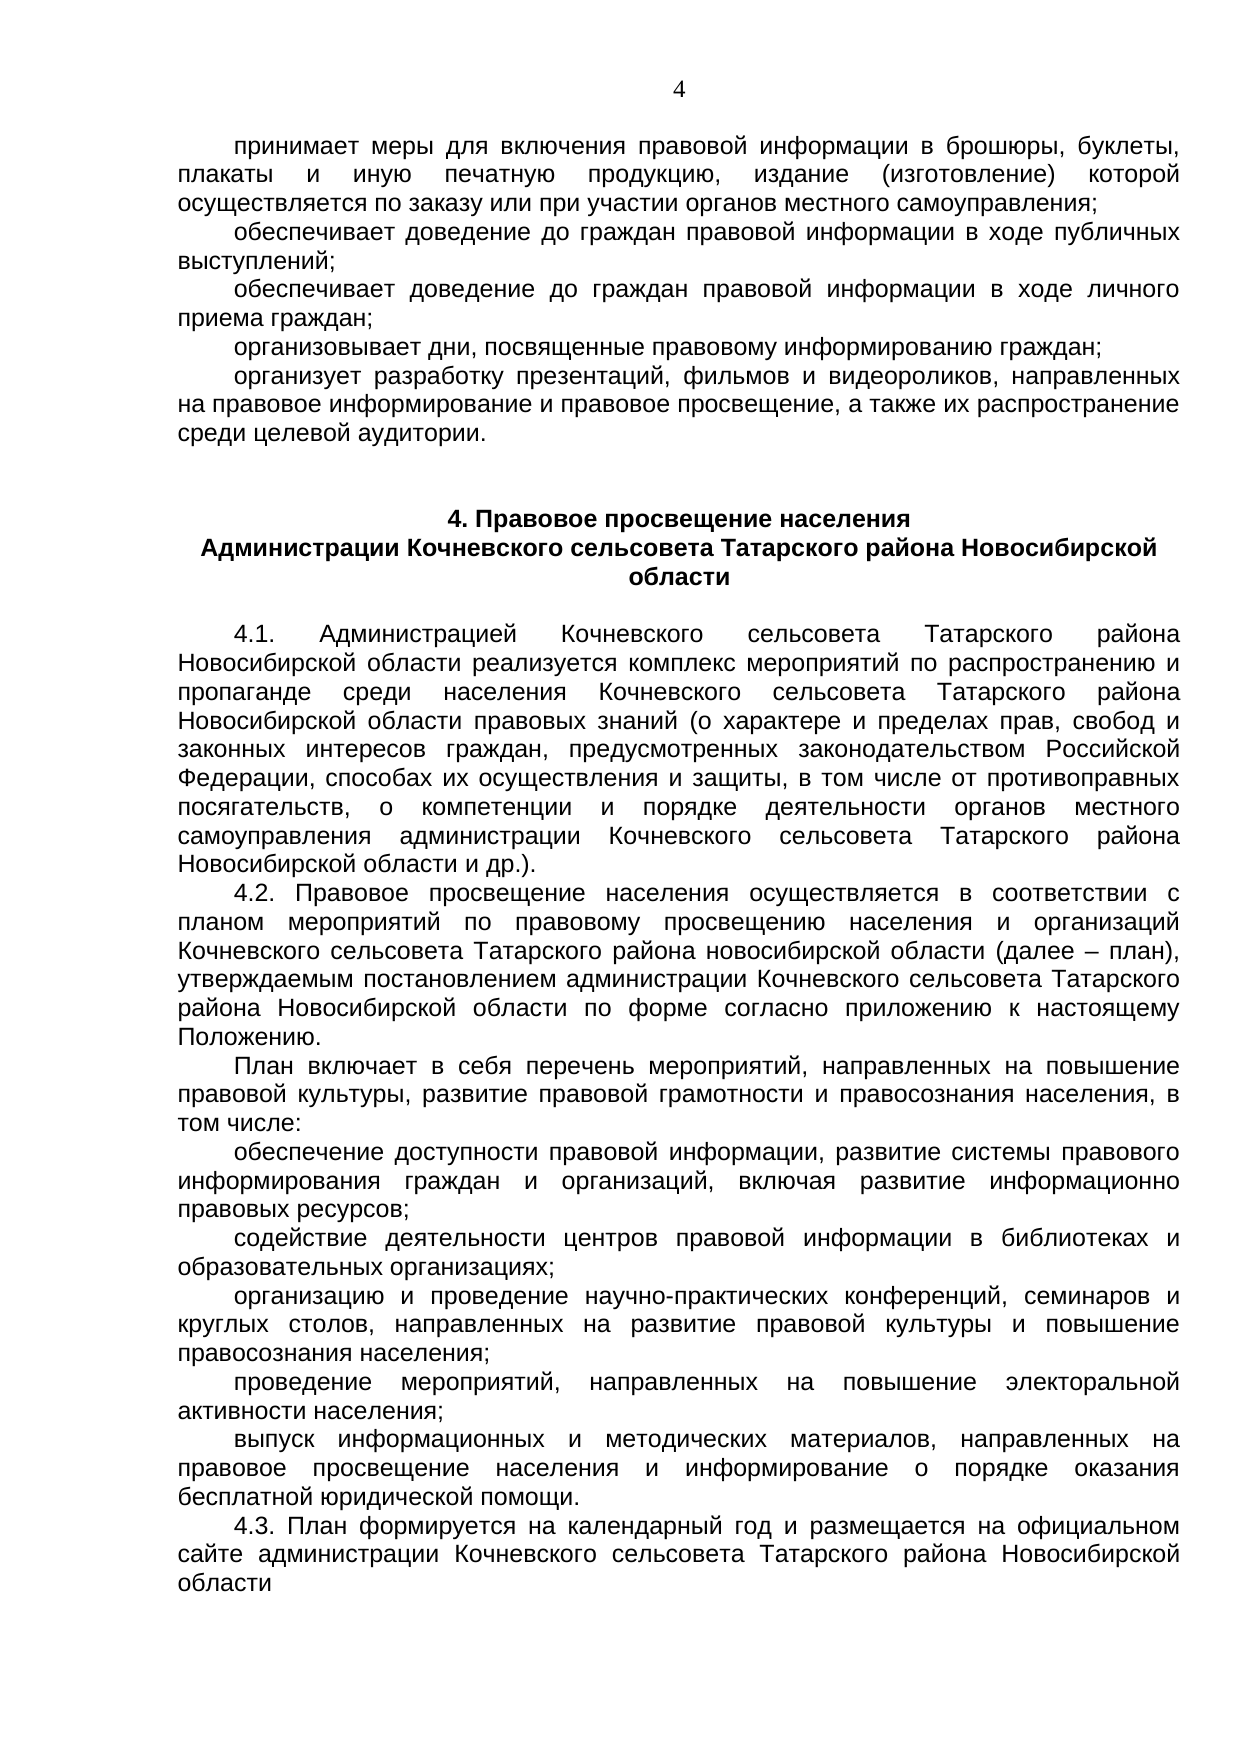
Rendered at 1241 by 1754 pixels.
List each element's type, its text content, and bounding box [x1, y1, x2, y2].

text проведение мероприятий, направленных на повышение электоральной активности населения; [177, 1367, 1181, 1424]
text План включает в себя перечень мероприятий, направленных на повышение правовой культуры, развитие правовой грамотности и правосознания населения, в том числе: [177, 1051, 1181, 1137]
text обеспечивает доведение до граждан правовой информации в ходе личного приема граждан; [177, 274, 1181, 332]
text организацию и проведение научно-практических конференций, семинаров и круглых столов, направленных на развитие правовой культуры и повышение правосознания населения; [177, 1281, 1181, 1367]
text 4.1. Администрацией Кочневского сельсовета Татарского района Новосибирской области реализуется комплекс мероприятий по распространению и пропаганде среди населения Кочневского сельсовета Татарского района Новосибирской области правовых знаний (о характере и пределах прав, свобод и законных интересов граждан, предусмотренных законодательством Российской Федерации, способах их осуществления и защиты, в том числе от противоправных посягательств, о компетенции и порядке деятельности органов местного самоуправления администрации Кочневского сельсовета Татарского района Новосибирской области и др.). [177, 619, 1181, 878]
text обеспечение доступности правовой информации, развитие системы правового информирования граждан и организаций, включая развитие информационно правовых ресурсов; [177, 1137, 1181, 1223]
text обеспечивает доведение до граждан правовой информации в ходе публичных выступлений; [177, 217, 1181, 274]
text 4. Правовое просвещение населения [177, 504, 1181, 533]
text организовывает дни, посвященные правовому информированию граждан; [177, 332, 1181, 361]
text организует разработку презентаций, фильмов и видеороликов, направленных на правовое информирование и правовое просвещение, а также их распространение среди целевой аудитории. [177, 361, 1181, 447]
text принимает меры для включения правовой информации в брошюры, буклеты, плакаты и иную печатную продукцию, издание (изготовление) которой осуществляется по заказу или при участии органов местного самоуправления; [177, 131, 1181, 217]
text 4.3. План формируется на календарный год и размещается на официальном сайте администрации Кочневского сельсовета Татарского района Новосибирской области [177, 1511, 1181, 1597]
text выпуск информационных и методических материалов, направленных на правовое просвещение населения и информирование о порядке оказания бесплатной юридической помощи. [177, 1424, 1181, 1511]
text 4.2. Правовое просвещение населения осуществляется в соответствии с планом мероприятий по правовому просвещению населения и организаций Кочневского сельсовета Татарского района новосибирской области (далее – план), утверждаемым постановлением администрации Кочневского сельсовета Татарского района Новосибирской области по форме согласно приложению к настоящему Положению. [177, 878, 1181, 1051]
text Администрации Кочневского сельсовета Татарского района Новосибирской области [177, 533, 1181, 591]
text содействие деятельности центров правовой информации в библиотеках и образовательных организациях; [177, 1223, 1181, 1281]
